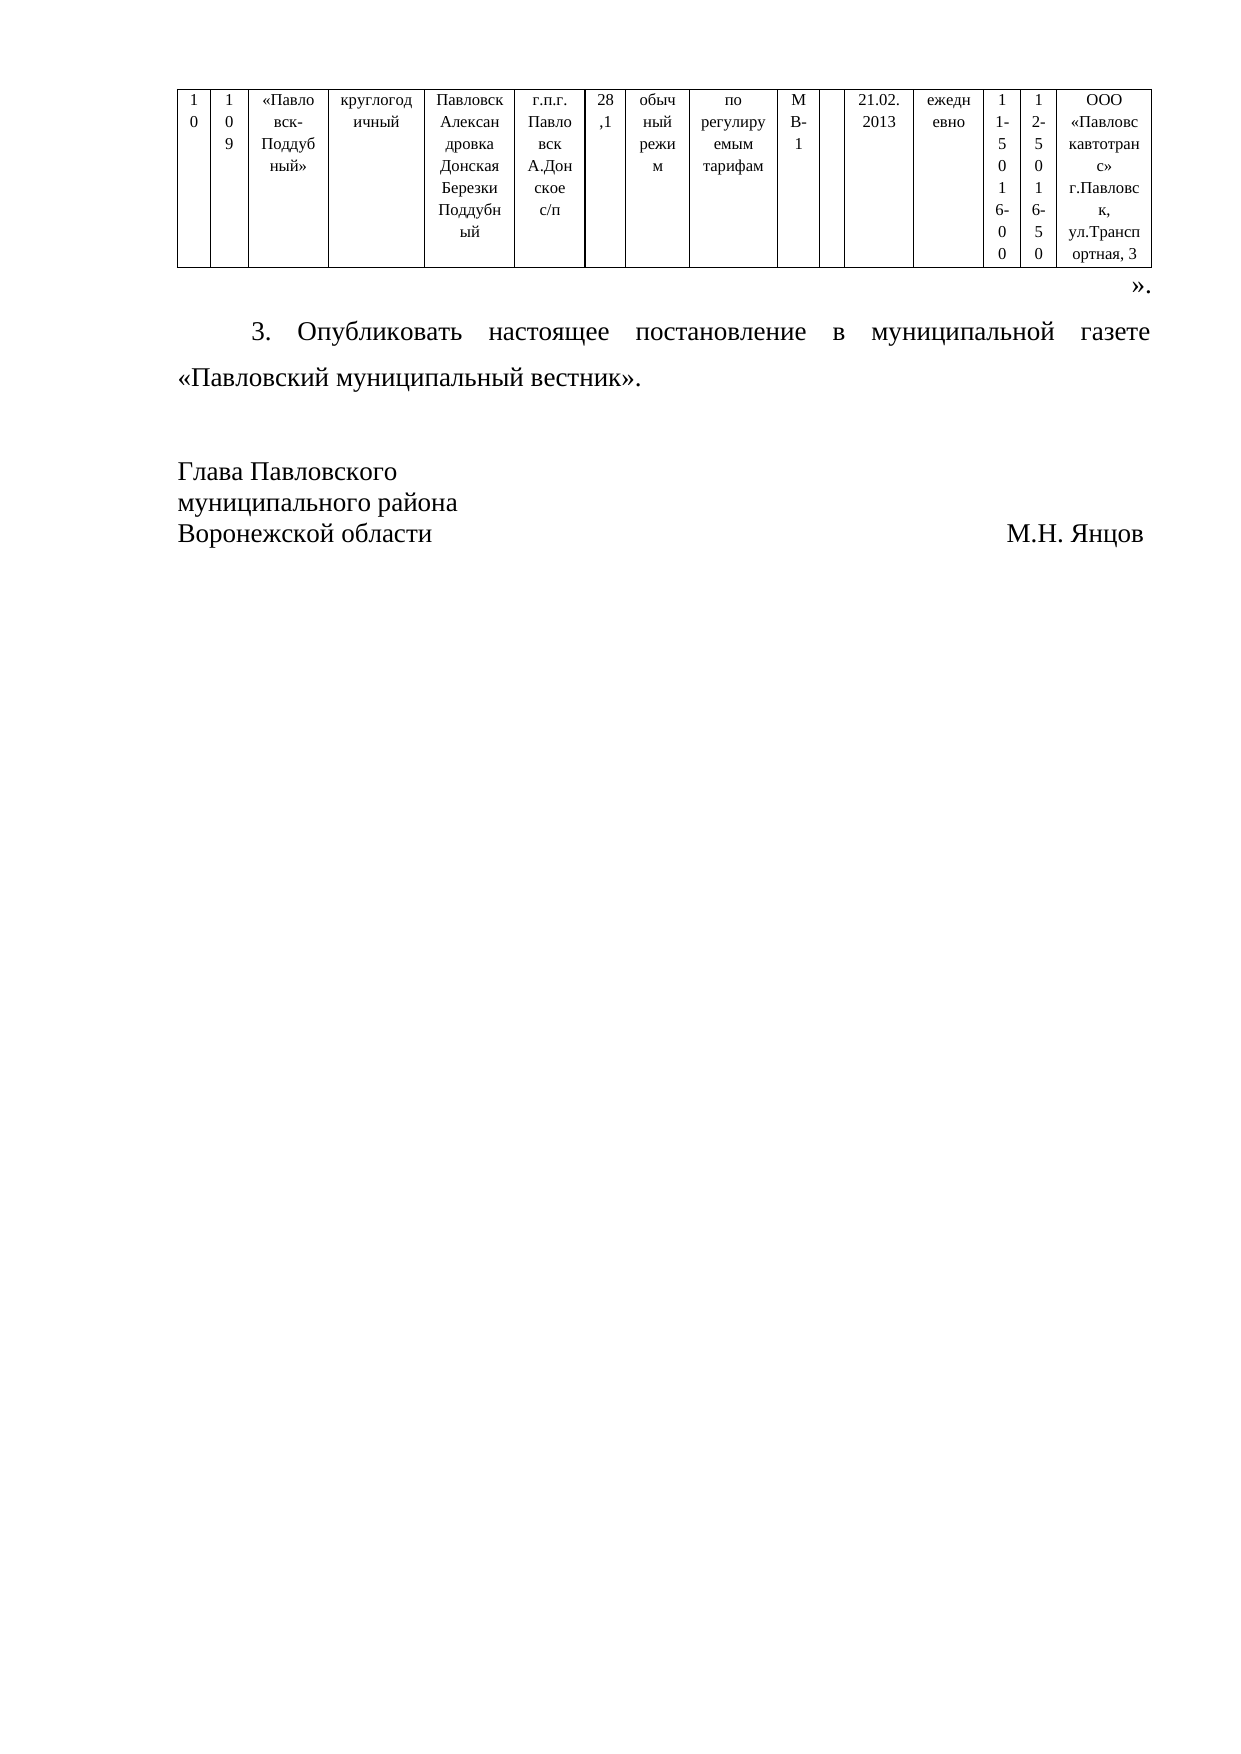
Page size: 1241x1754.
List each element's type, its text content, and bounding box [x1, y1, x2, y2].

table_header 28,1 [586, 90, 625, 267]
text 3. Опубликовать настоящее постановление в муниципальной газете «Павловский муниципальный вестник». [177, 315, 1152, 393]
table_header [820, 90, 844, 267]
table_header ежедневно [914, 90, 983, 267]
table_header 12-50 16-50 [1021, 90, 1056, 267]
text муниципального района [177, 486, 1152, 517]
table_header 10 [178, 90, 210, 267]
table_header 21.02.2013 [845, 90, 913, 267]
table_header ООО «Павловскавтотранс» г.Павловск, ул.Транспортная, 3 [1057, 90, 1151, 267]
table_header 109 [211, 90, 248, 267]
table_header круглогодичный [329, 90, 424, 267]
table_header обычный режим [626, 90, 689, 267]
table_header г.п.г. Павловск А.Донское с/п [515, 90, 584, 267]
text ». [177, 268, 1152, 299]
text Воронежской области М.Н. Янцов [177, 517, 1152, 548]
table_header Павловск Александровка Донская Березки Поддyбный [425, 90, 514, 267]
table_header по регулируемым тарифам [690, 90, 777, 267]
table_header 11-50 16-00 [984, 90, 1020, 267]
table_header МВ-1 [778, 90, 819, 267]
text Глава Павловского [177, 455, 1152, 486]
table_header «Павловск-Поддубный» [249, 90, 328, 267]
